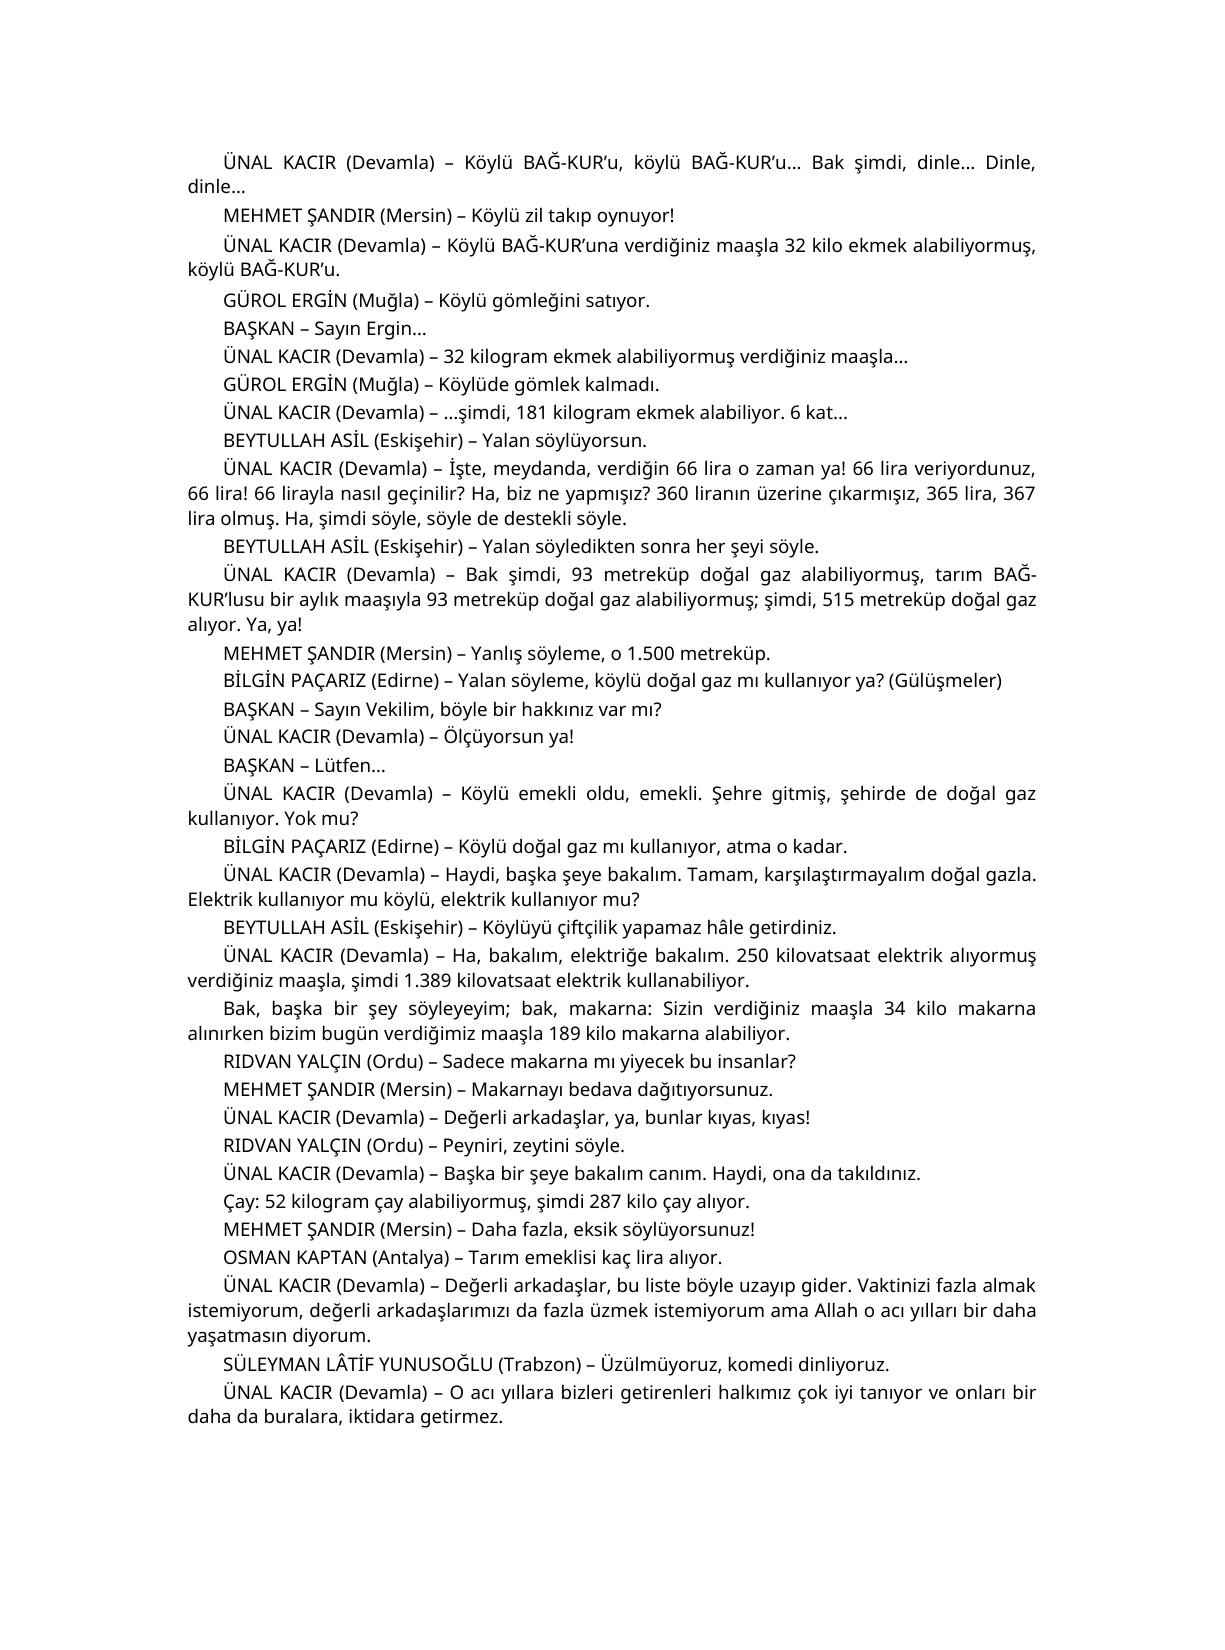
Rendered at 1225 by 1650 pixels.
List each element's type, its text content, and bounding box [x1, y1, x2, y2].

text ÜNAL KACIR (Devamla) – …şimdi, ekmek alabiliyor. 6 kat... [187, 399, 1037, 424]
text SÜLEYMAN LÂTİF YUNUSOĞLU (Trabzon) – Üzülmüyoruz, komedi dinliyoruz. [187, 1351, 1037, 1377]
text MEHMET ŞANDIR (Mersin) – Makarnayı bedava dağıtıyorsunuz. [187, 1077, 1037, 1102]
text MEHMET ŞANDIR (Mersin) – Köylü zil takıp oynuyor! [187, 204, 1037, 228]
text OSMAN KAPTAN (Antalya) – Tarım emeklisi kaç lira alıyor. [187, 1245, 1037, 1270]
text ÜNAL KACIR (Devamla) – Başka bir şeye bakalım canım. Haydi, ona da takıldınız. [187, 1161, 1037, 1186]
text ÜNAL KACIR (Devamla) – Ölçüyorsun ya! [187, 724, 1037, 749]
text ÜNAL KACIR (Devamla) – Bak şimdi, doğal gaz alabiliyormuş, tarım BAĞ-KUR’lusu bir aylık maaşıyla doğal gaz alabiliyormuş; şimdi, doğal gaz alıyor. Ya, ya! [187, 562, 1037, 637]
text Bak, başka bir şey söyleyeyim; bak, makarna: Sizin verdiğiniz maaşla 34 kilo makarna alınırken bizim bugün verdiğimiz maaşla 189 kilo makarna alabiliyor. [187, 995, 1037, 1046]
text RIDVAN YALÇIN (Ordu) – Sadece makarna mı yiyecek bu insanlar? [187, 1048, 1037, 1074]
text ÜNAL KACIR (Devamla) – ekmek alabiliyormuş verdiğiniz maaşla… [187, 343, 1037, 368]
text GÜROL ERGİN (Muğla) – Köylü gömleğini satıyor. [187, 287, 1037, 312]
text MEHMET ŞANDIR (Mersin) – Daha fazla, eksik söylüyorsunuz! [187, 1217, 1037, 1242]
text BİLGİN PAÇARIZ (Edirne) – Köylü doğal gaz mı kullanıyor, atma o kadar. [187, 833, 1037, 858]
text ÜNAL KACIR (Devamla) – Köylü BAĞ-KUR’u, köylü BAĞ-KUR’u… Bak şimdi, dinle… Dinle, dinle… [187, 150, 1037, 198]
text GÜROL ERGİN (Muğla) – Köylüde gömlek kalmadı. [187, 371, 1037, 396]
text BEYTULLAH ASİL (Eskişehir) – Yalan söylüyorsun. [187, 427, 1037, 452]
text ÜNAL KACIR (Devamla) – O acı yıllara bizleri getirenleri halkımız çok iyi tanıyor ve onları bir daha da buralara, iktidara getirmez. [187, 1380, 1037, 1428]
text Çay: çay alabiliyormuş, şimdi 287 kilo çay alıyor. [187, 1189, 1037, 1214]
text BAŞKAN – Lütfen… [187, 752, 1037, 777]
text MEHMET ŞANDIR (Mersin) – Yanlış söyleme, o . [187, 640, 1037, 665]
text BAŞKAN – Sayın Ergin… [187, 315, 1037, 340]
text BEYTULLAH ASİL (Eskişehir) – Yalan söyledikten sonra her şeyi söyle. [187, 534, 1037, 559]
text ÜNAL KACIR (Devamla) – Köylü emekli oldu, emekli. Şehre gitmiş, şehirde de doğal gaz kullanıyor. Yok mu? [187, 780, 1037, 830]
text BEYTULLAH ASİL (Eskişehir) – Köylüyü çiftçilik yapamaz hâle getirdiniz. [187, 914, 1037, 939]
text ÜNAL KACIR (Devamla) – İşte, meydanda, verdiğin 66 lira o zaman ya! 66 lira veriyordunuz, 66 lira! 66 lirayla nasıl geçinilir? Ha, biz ne yapmışız? 360 liranın üzerine çıkarmışız, 365 lira, 367 lira olmuş. Ha, şimdi söyle, söyle de destekli söyle. [187, 455, 1037, 531]
text ÜNAL KACIR (Devamla) – Köylü BAĞ-KUR’una verdiğiniz maaşla 32 kilo ekmek alabiliyormuş, köylü BAĞ-KUR’u. [187, 233, 1037, 281]
text ÜNAL KACIR (Devamla) – Ha, bakalım, elektriğe bakalım. 250 kilovatsaat elektrik alıyormuş verdiğiniz maaşla, şimdi 1.389 kilovatsaat elektrik kullanabiliyor. [187, 942, 1037, 992]
text BİLGİN PAÇARIZ (Edirne) – Yalan söyleme, köylü doğal gaz mı kullanıyor ya? (Gülüşmeler) [187, 668, 1037, 693]
text RIDVAN YALÇIN (Ordu) – Peyniri, zeytini söyle. [187, 1133, 1037, 1158]
text ÜNAL KACIR (Devamla) – Değerli arkadaşlar, bu liste böyle uzayıp gider. Vaktinizi fazla almak istemiyorum, değerli arkadaşlarımızı da fazla üzmek istemiyorum ama Allah o acı yılları bir daha yaşatmasın diyorum. [187, 1273, 1037, 1348]
text BAŞKAN – Sayın Vekilim, böyle bir hakkınız var mı? [187, 696, 1037, 721]
text ÜNAL KACIR (Devamla) – Haydi, başka şeye bakalım. Tamam, karşılaştırmayalım doğal gazla. Elektrik kullanıyor mu köylü, elektrik kullanıyor mu? [187, 861, 1037, 911]
text ÜNAL KACIR (Devamla) – Değerli arkadaşlar, ya, bunlar kıyas, kıyas! [187, 1104, 1037, 1130]
